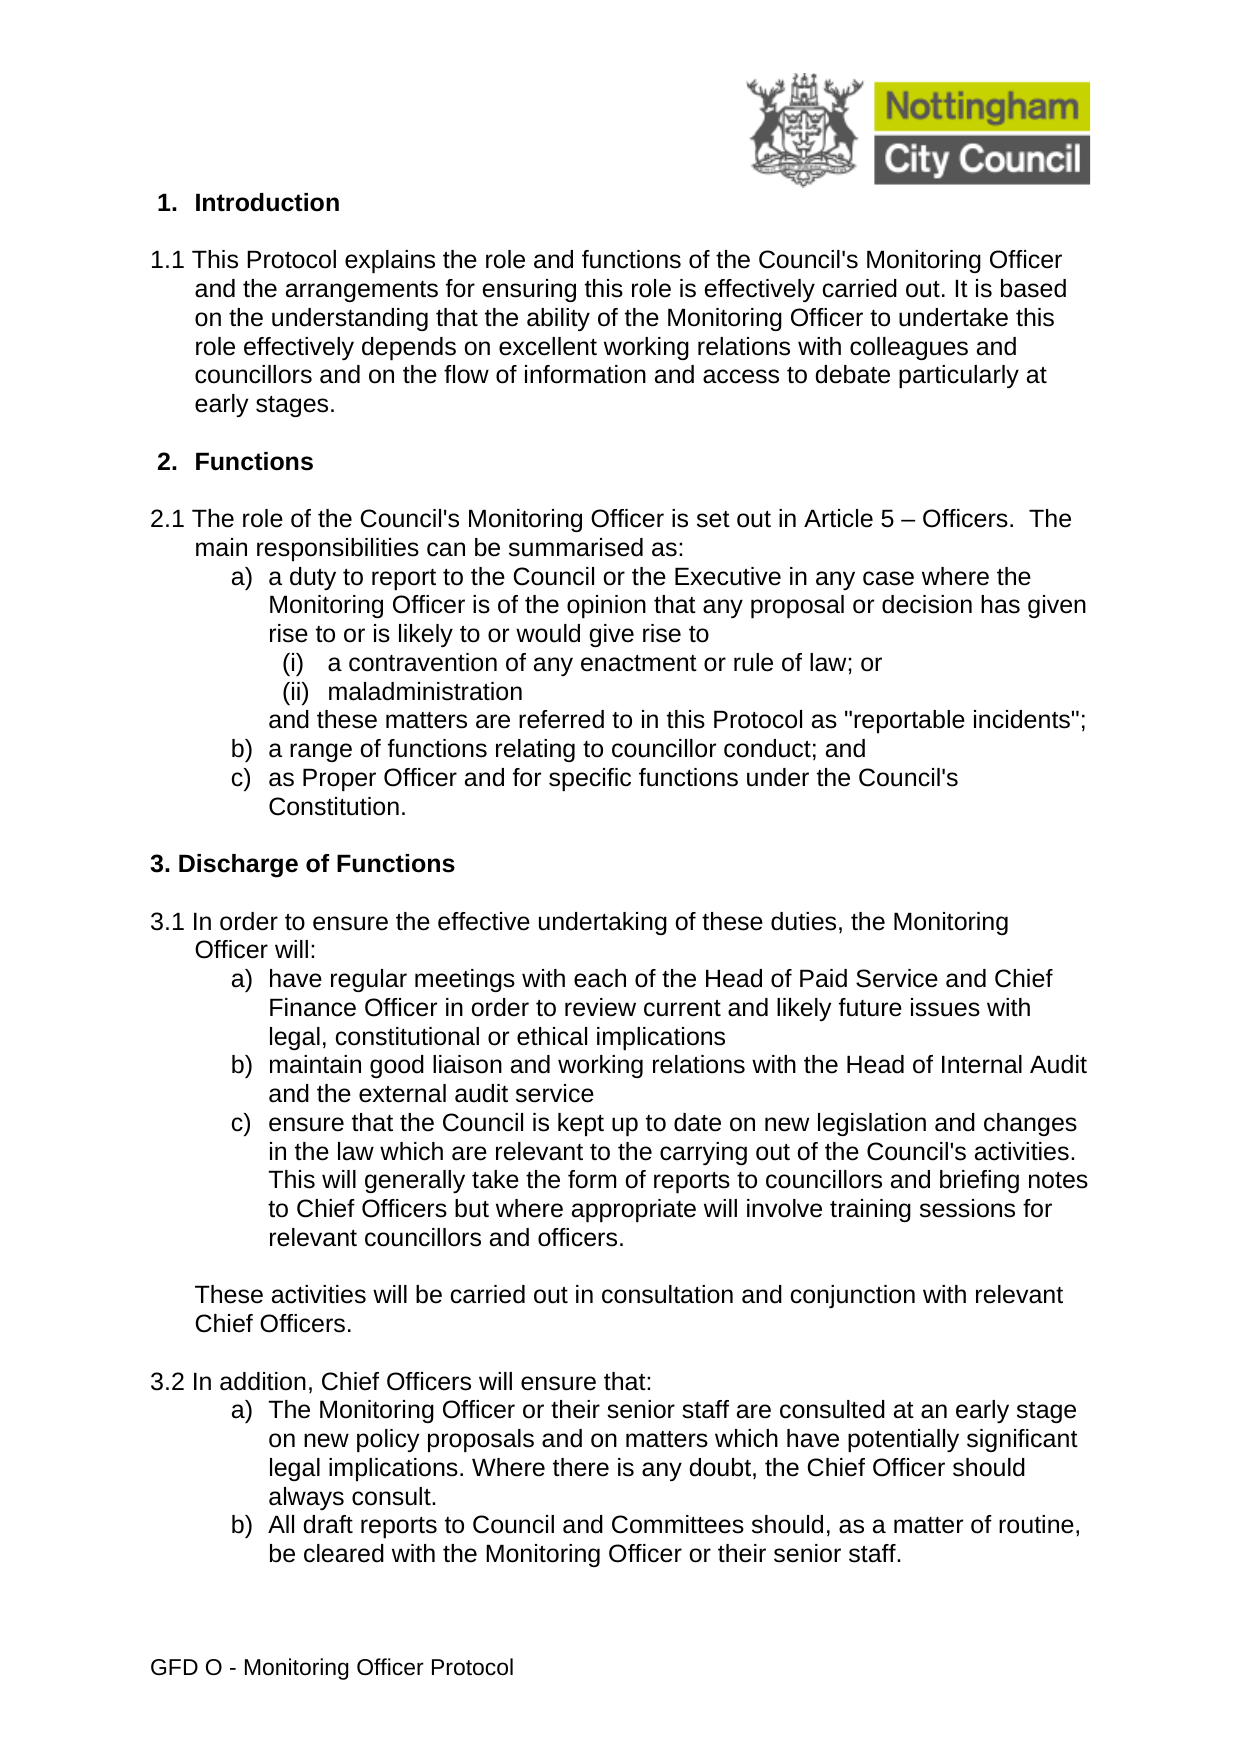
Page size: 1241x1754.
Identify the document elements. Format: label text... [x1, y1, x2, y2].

list maladministration [282, 677, 1090, 705]
text and these matters are referred to in this Protocol as "reportable incidents"; [268, 705, 1090, 734]
text 3.2 In addition, Chief Officers will ensure that: [150, 1367, 1090, 1395]
text These activities will be carried out in consultation and conjunction with relevant Chief Officers. [194, 1280, 1090, 1338]
list as Proper Officer and for specific functions under the Council's Constitution. [231, 763, 1090, 820]
list maintain good liaison and working relations with the Head of Internal Audit and the external audit service [231, 1050, 1090, 1108]
list All draft reports to Council and Committees should, as a matter of routine, be cleared with the Monitoring Officer or their senior staff. [231, 1510, 1090, 1568]
text 3.1 In order to ensure the effective undertaking of these duties, the Monitoring Officer will: [150, 907, 1090, 964]
list Functions [157, 447, 1090, 475]
list a duty to report to the Council or the Executive in any case where the Monitoring Officer is of the opinion that any proposal or decision has given rise to or is likely to or would give rise to [231, 562, 1090, 648]
picture [746, 73, 1091, 188]
list a range of functions relating to councillor conduct; and [231, 734, 1090, 763]
list ensure that the Council is kept up to date on new legislation and changes in the law which are relevant to the carrying out of the Council's activities. This will generally take the form of reports to councillors and briefing notes to Chief Officers but where appropriate will involve training sessions for relevant councillors and officers. [231, 1108, 1090, 1252]
list a contravention of any enactment or rule of law; or [282, 648, 1090, 677]
list The Monitoring Officer or their senior staff are consulted at an early stage on new policy proposals and on matters which have potentially significant legal implications. Where there is any doubt, the Chief Officer should always consult. [231, 1395, 1090, 1510]
text 3. Discharge of Functions [150, 849, 1090, 878]
list have regular meetings with each of the Head of Paid Service and Chief Finance Officer in order to review current and likely future issues with legal, constitutional or ethical implications [231, 964, 1090, 1050]
text 1.1 This Protocol explains the role and functions of the Council's Monitoring Officer and the arrangements for ensuring this role is effectively carried out. It is based on the understanding that the ability of the Monitoring Officer to undertake this role effectively depends on excellent working relations with colleagues and councillors and on the flow of information and access to debate particularly at early stages. [150, 245, 1090, 418]
list Introduction [157, 188, 1090, 217]
text 2.1 The role of the Council's Monitoring Officer is set out in Article 5 – Officers. The main responsibilities can be summarised as: [150, 504, 1090, 562]
